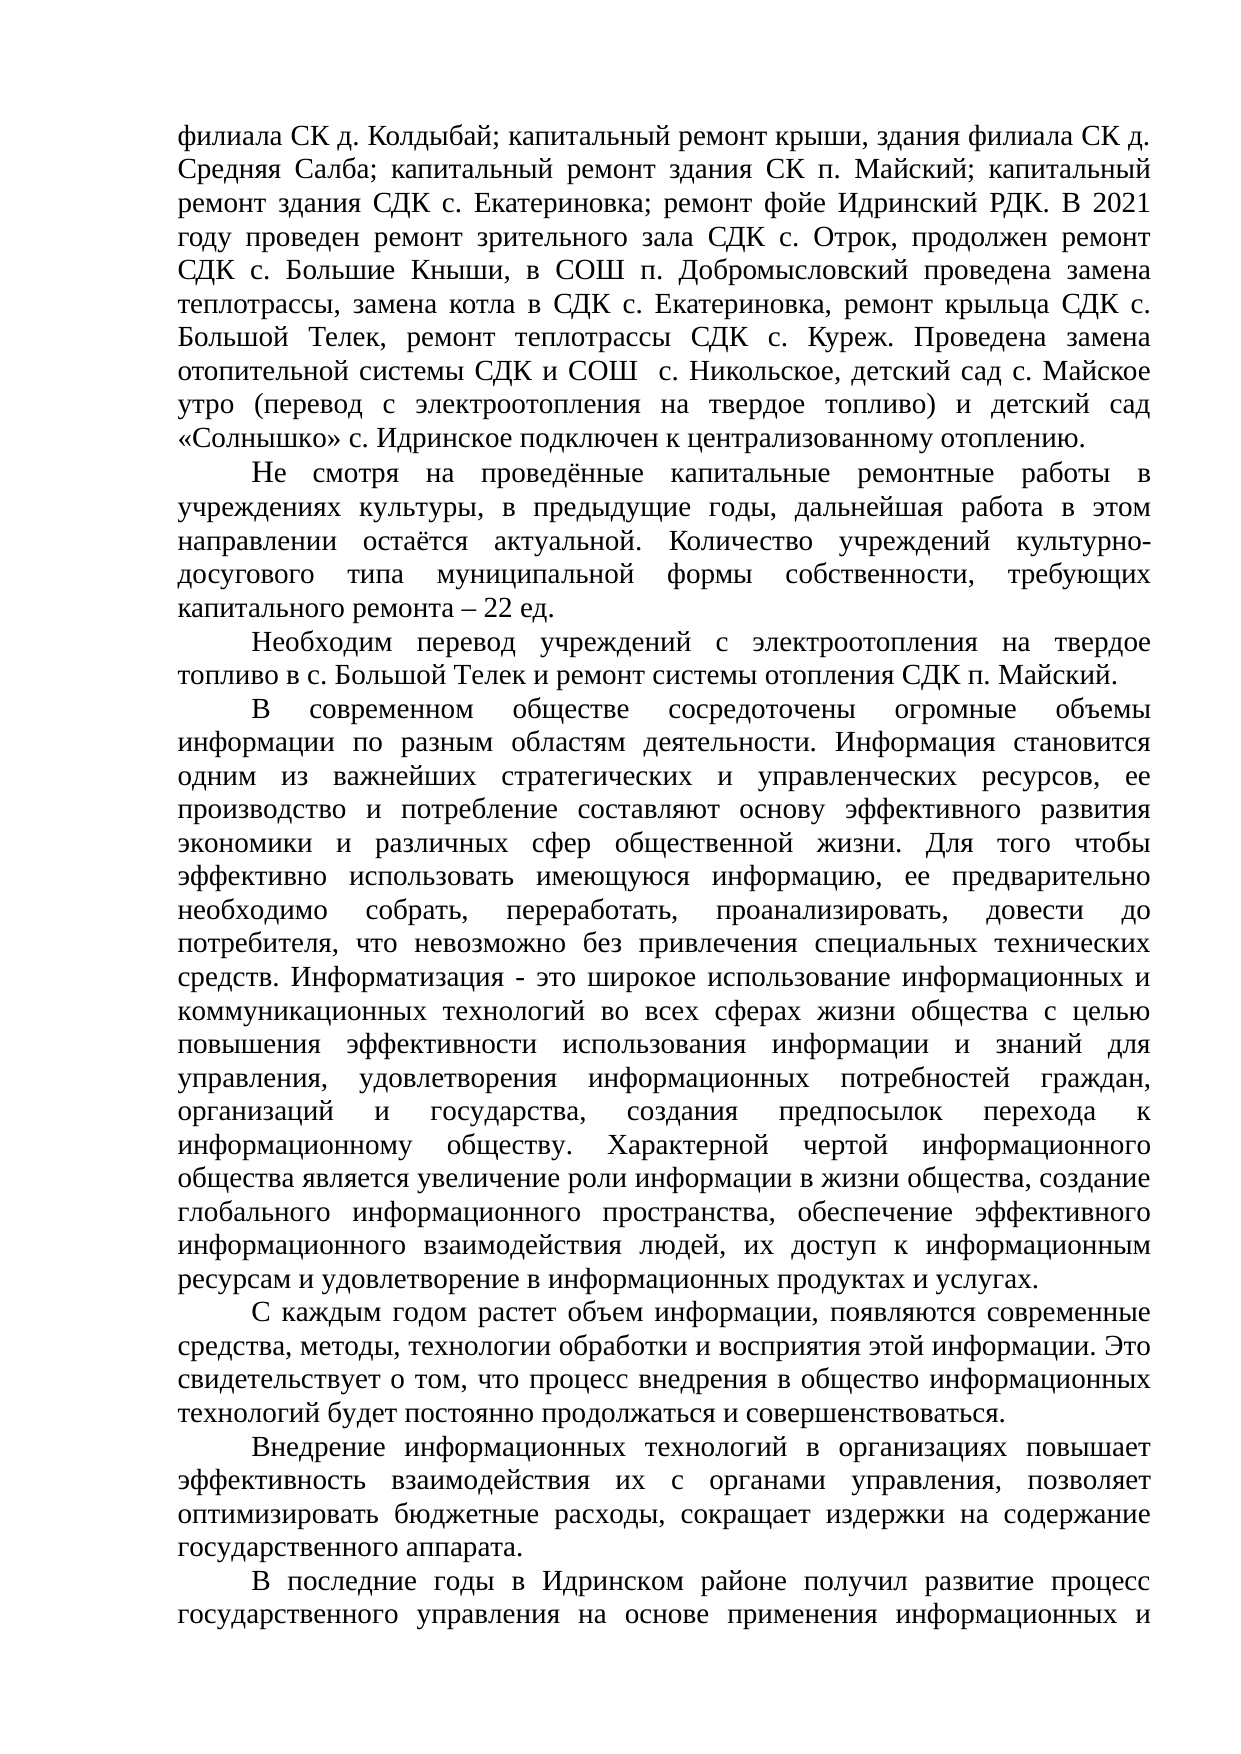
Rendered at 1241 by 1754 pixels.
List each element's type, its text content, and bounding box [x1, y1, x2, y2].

text Не смотря на проведённые капитальные ремонтные работы в учреждениях культуры, в предыдущие годы, дальнейшая работа в этом направлении остаётся актуальной. Количество учреждений культурно-досугового типа муниципальной формы собственности, требующих капитального ремонта – 22 ед. [177, 453, 1152, 624]
text В современном обществе сосредоточены огромные объемы информации по разным областям деятельности. Информация становится одним из важнейших стратегических и управленческих ресурсов, ее производство и потребление составляют основу эффективного развития экономики и различных сфер общественной жизни. Для того чтобы эффективно использовать имеющуюся информацию, ее предварительно необходимо собрать, переработать, проанализировать, довести до потребителя, что невозможно без привлечения специальных технических средств. Информатизация - это широкое использование информационных и коммуникационных технологий во всех сферах жизни общества с целью повышения эффективности использования информации и знаний для управления, удовлетворения информационных потребностей граждан, организаций и государства, создания предпосылок перехода к информационному обществу. Характерной чертой информационного общества является увеличение роли информации в жизни общества, создание глобального информационного пространства, обеспечение эффективного информационного взаимодействия людей, их доступ к информационным ресурсам и удовлетворение в информационных продуктах и услугах. [177, 691, 1152, 1294]
text Необходим перевод учреждений с электроотопления на твердое топливо в с. Большой Телек и ремонт системы отопления СДК п. Майский. [177, 624, 1152, 691]
text С каждым годом растет объем информации, появляются современные средства, методы, технологии обработки и восприятия этой информации. Это свидетельствует о том, что процесс внедрения в общество информационных технологий будет постоянно продолжаться и совершенствоваться. [177, 1294, 1152, 1429]
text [177, 118, 1152, 453]
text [177, 1563, 1152, 1630]
text Внедрение информационных технологий в организациях повышает эффективность взаимодействия их с органами управления, позволяет оптимизировать бюджетные расходы, сокращает издержки на содержание государственного аппарата. [177, 1429, 1152, 1563]
